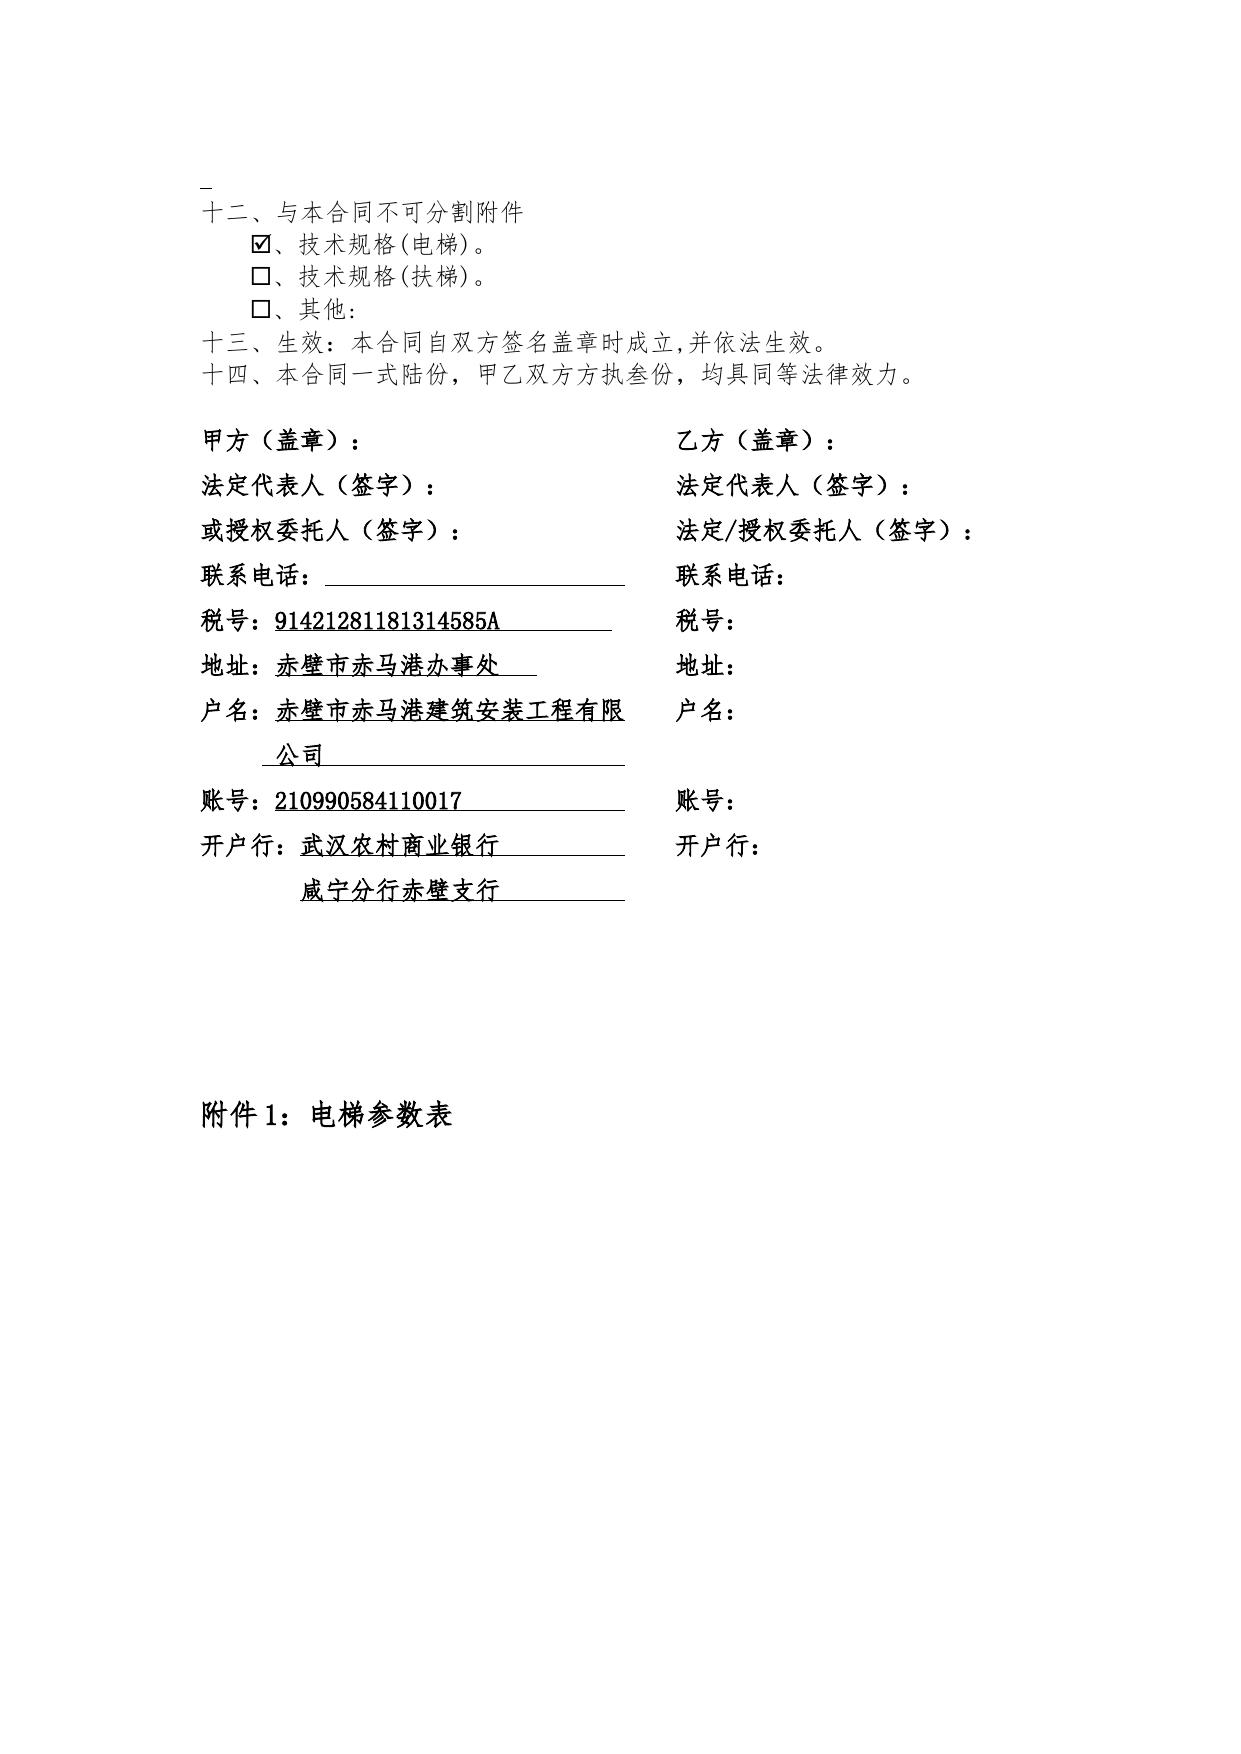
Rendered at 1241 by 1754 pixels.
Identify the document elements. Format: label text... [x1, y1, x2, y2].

text 户名：赤壁市赤马港建筑安装工程有限 户名： [199, 692, 1053, 724]
text 地址：赤壁市赤马港办事处 地址： [199, 647, 1053, 679]
text 、技术规格(扶梯)。 [199, 259, 1053, 292]
text 、其他: [199, 292, 1053, 324]
text 法定代表人（签字）： 法定代表人（签字）： [199, 467, 1053, 499]
text 联系电话： 联系电话： [199, 557, 1053, 589]
text 十二、与本合同不可分割附件 [199, 194, 1053, 227]
text 附件1：电梯参数表 [199, 1079, 1053, 1144]
text 税号：91421281181314585A 税号： [199, 602, 1053, 634]
text 十三、生效：本合同自双方签名盖章时成立,并依法生效。 [199, 324, 1053, 357]
text 甲方（盖章）： 乙方（盖章）： [199, 422, 1053, 454]
text 十四、本合同一式陆份，甲乙双方方执叁份，均具同等法律效力。 [199, 357, 1053, 389]
text 或授权委托人（签字）： 法定/授权委托人（签字）： [199, 512, 1053, 544]
text 、技术规格(电梯)。 [199, 227, 1053, 259]
text 账号：210990584110017 账号： [199, 782, 1053, 814]
text 咸宁分行赤壁支行 [199, 872, 1053, 904]
text 开户行：武汉农村商业银行 开户行： [199, 827, 1053, 859]
text 公司 [199, 737, 1053, 769]
